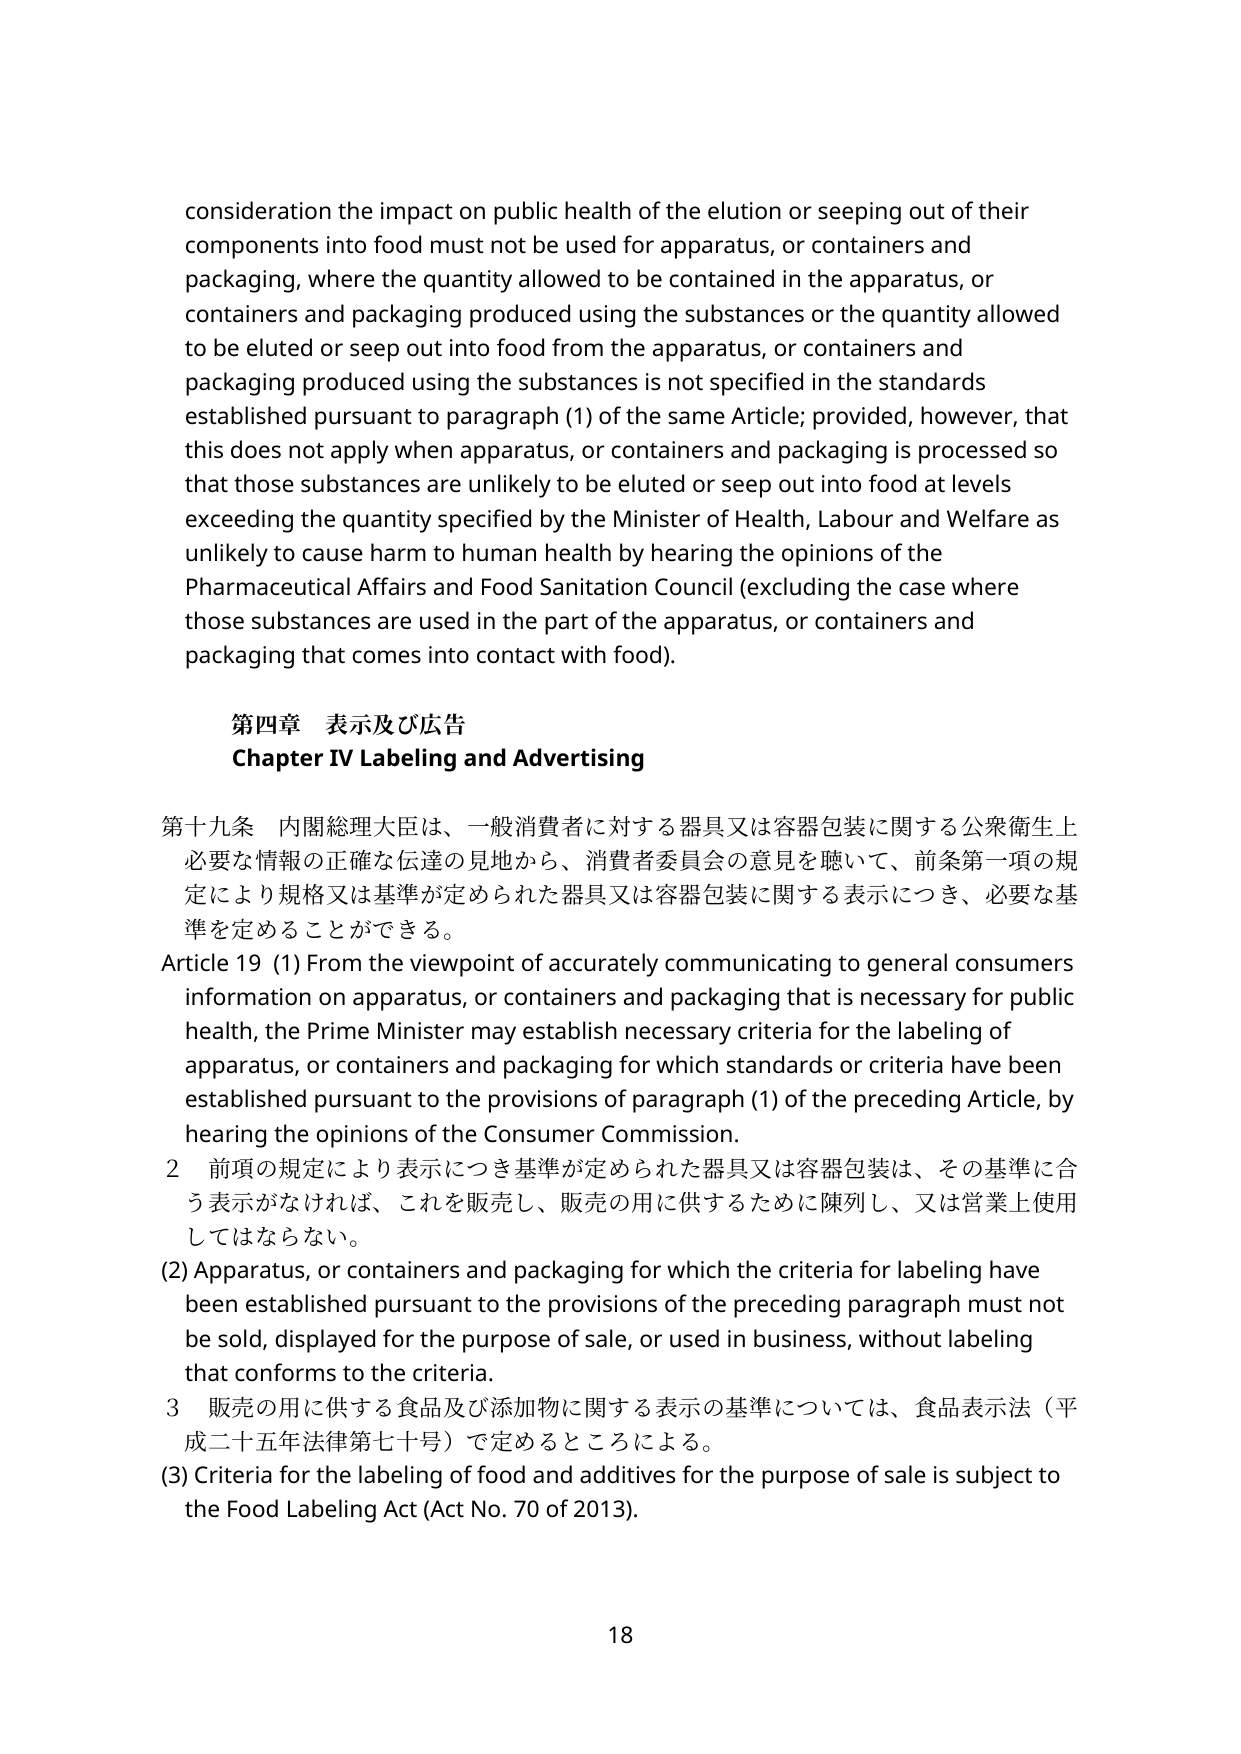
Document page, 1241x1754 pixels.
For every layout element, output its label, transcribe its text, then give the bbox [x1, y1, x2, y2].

text 第十九条 内閣総理大臣は、一般消費者に対する器具又は容器包装に関する公衆衛生上必要な情報の正確な伝達の見地から、消費者委員会の意見を聴いて、前条第一項の規定により規格又は基準が定められた器具又は容器包装に関する表示につき、必要な基準を定めることができる。 [161, 809, 1079, 945]
text ２ 前項の規定により表示につき基準が定められた器具又は容器包装は、その基準に合う表示がなければ、これを販売し、販売の用に供するために陳列し、又は営業上使用してはならない。 [161, 1150, 1079, 1253]
text (2) Apparatus, or containers and packaging for which the criteria for labeling have been established pursuant to the provisions of the preceding paragraph must not be sold, displayed for the purpose of sale, or used in business, without labeling that conforms to the criteria. [161, 1253, 1079, 1389]
text (3) Criteria for the labeling of food and additives for the purpose of sale is subject to the Food Labeling Act (Act No. 70 of 2013). [161, 1458, 1079, 1526]
text Chapter IV Labeling and Advertising [230, 740, 1079, 774]
text ３ 販売の用に供する食品及び添加物に関する表示の基準については、食品表示法（平成二十五年法律第七十号）で定めるところによる。 [161, 1389, 1079, 1458]
text 第四章 表示及び広告 [230, 706, 1079, 740]
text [161, 194, 1079, 672]
text Article 19 (1) From the viewpoint of accurately communicating to general consumers information on apparatus, or containers and packaging that is necessary for public health, the Prime Minister may establish necessary criteria for the labeling of apparatus, or containers and packaging for which standards or criteria have been established pursuant to the provisions of paragraph (1) of the preceding Article, by hearing the opinions of the Consumer Commission. [161, 945, 1079, 1150]
